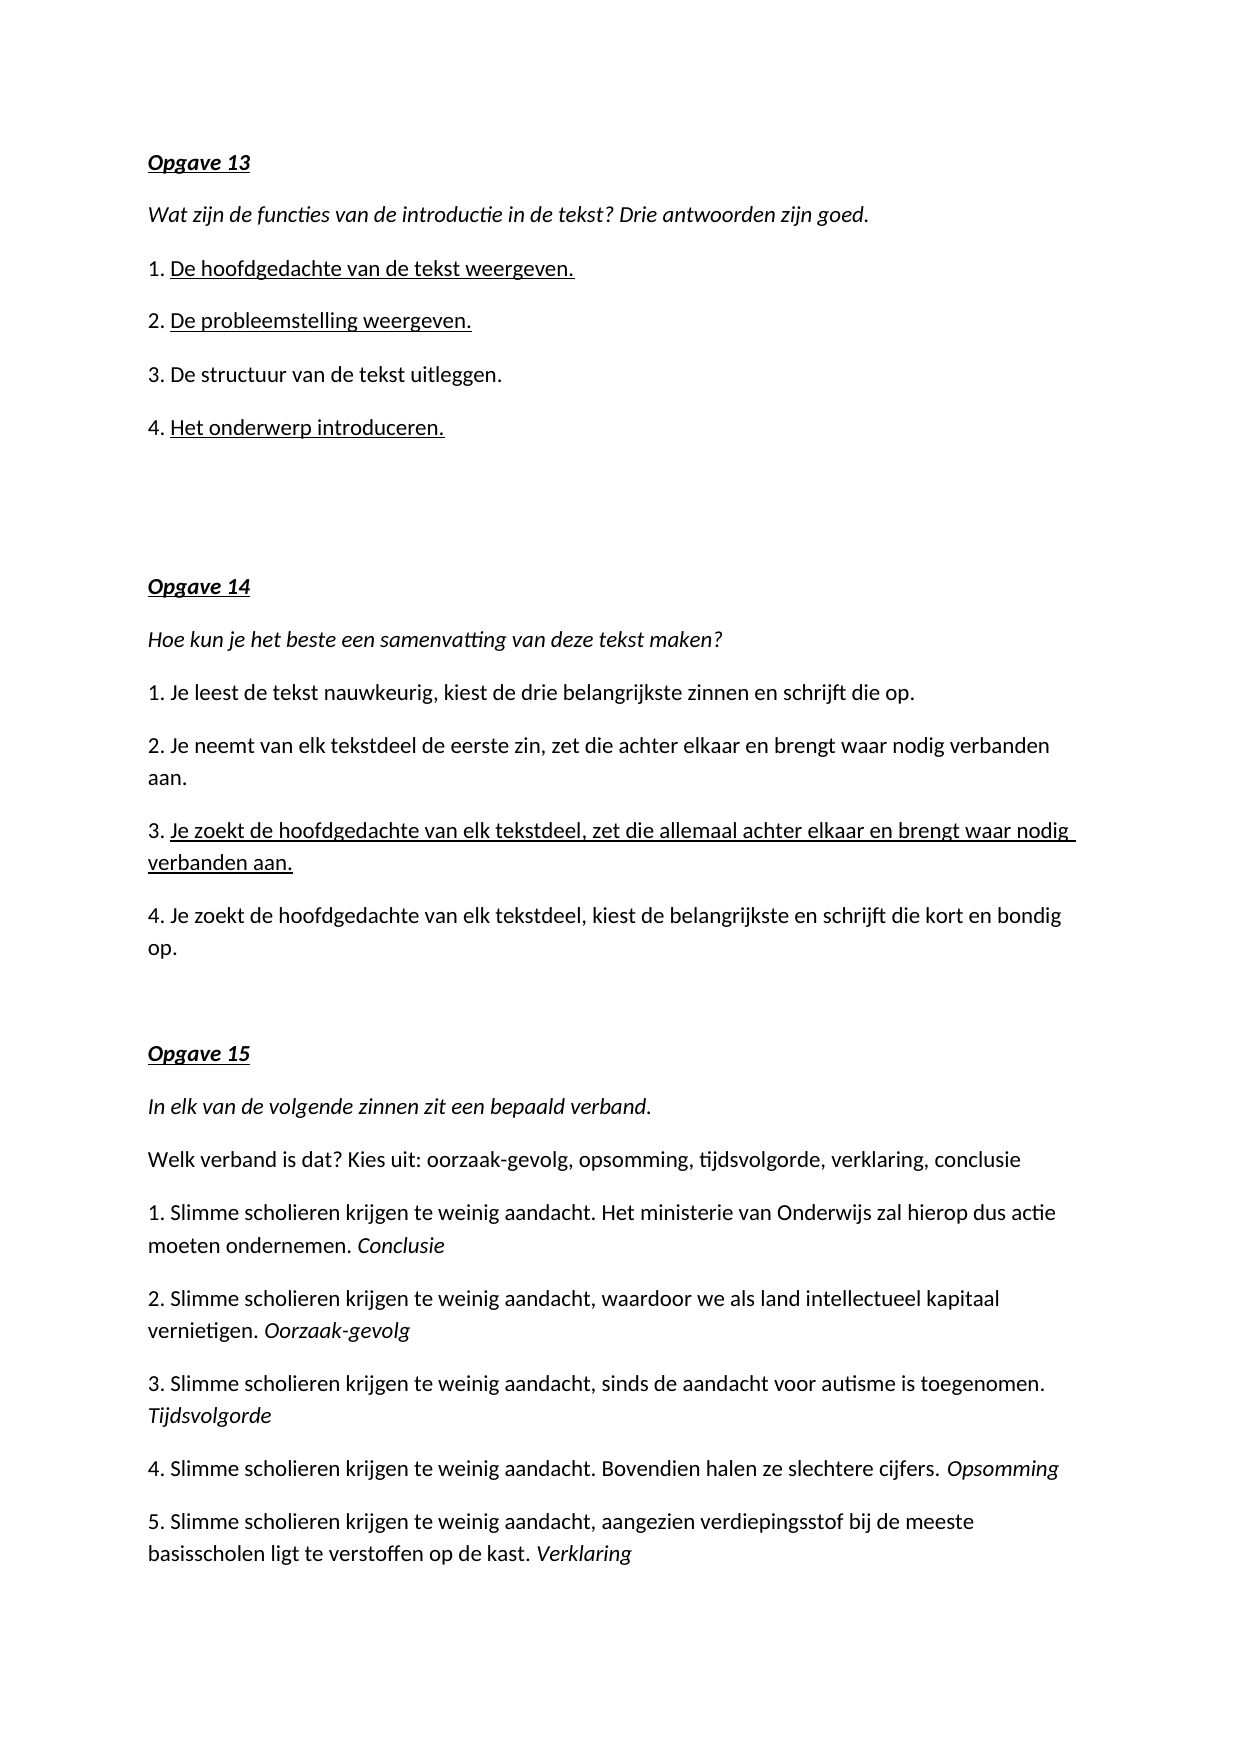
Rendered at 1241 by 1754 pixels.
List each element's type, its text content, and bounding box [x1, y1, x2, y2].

text 4. Het onderwerp introduceren. [148, 413, 1093, 441]
text 2. Slimme scholieren krijgen te weinig aandacht, waardoor we als land intellectueel kapitaal vernietigen. Oorzaak-gevolg [148, 1284, 1093, 1344]
text Wat zijn de functies van de introductie in de tekst? Drie antwoorden zijn goed. [148, 201, 1093, 229]
text 3. Slimme scholieren krijgen te weinig aandacht, sinds de aandacht voor autisme is toegenomen. Tijdsvolgorde [148, 1369, 1093, 1429]
text 1. Je leest de tekst nauwkeurig, kiest de drie belangrijkste zinnen en schrijft die op. [148, 678, 1093, 706]
text Opgave 13 [148, 148, 1093, 176]
text 3. De structuur van de tekst uitleggen. [148, 360, 1093, 388]
text In elk van de volgende zinnen zit een bepaald verband. [148, 1092, 1093, 1121]
text Opgave 14 [148, 572, 1093, 600]
text 1. Slimme scholieren krijgen te weinig aandacht. Het ministerie van Onderwijs zal hierop dus actie moeten ondernemen. Conclusie [148, 1198, 1093, 1259]
text 1. De hoofdgedachte van de tekst weergeven. [148, 254, 1093, 282]
text 4. Slimme scholieren krijgen te weinig aandacht. Bovendien halen ze slechtere cijfers. Opsomming [148, 1454, 1093, 1482]
text Opgave 15 [148, 1039, 1093, 1067]
text Welk verband is dat? Kies uit: oorzaak-gevolg, opsomming, tijdsvolgorde, verklaring, conclusie [148, 1146, 1093, 1173]
text 5. Slimme scholieren krijgen te weinig aandacht, aangezien verdiepingsstof bij de meeste basisscholen ligt te verstoffen op de kast. Verklaring [148, 1507, 1093, 1567]
text 2. De probleemstelling weergeven. [148, 307, 1093, 335]
text Hoe kun je het beste een samenvatting van deze tekst maken? [148, 625, 1093, 653]
text 3. Je zoekt de hoofdgedachte van elk tekstdeel, zet die allemaal achter elkaar en brengt waar nodig verbanden aan. [148, 816, 1093, 876]
text 2. Je neemt van elk tekstdeel de eerste zin, zet die achter elkaar en brengt waar nodig verbanden aan. [148, 731, 1093, 791]
text 4. Je zoekt de hoofdgedachte van elk tekstdeel, kiest de belangrijkste en schrijft die kort en bondig op. [148, 901, 1093, 961]
